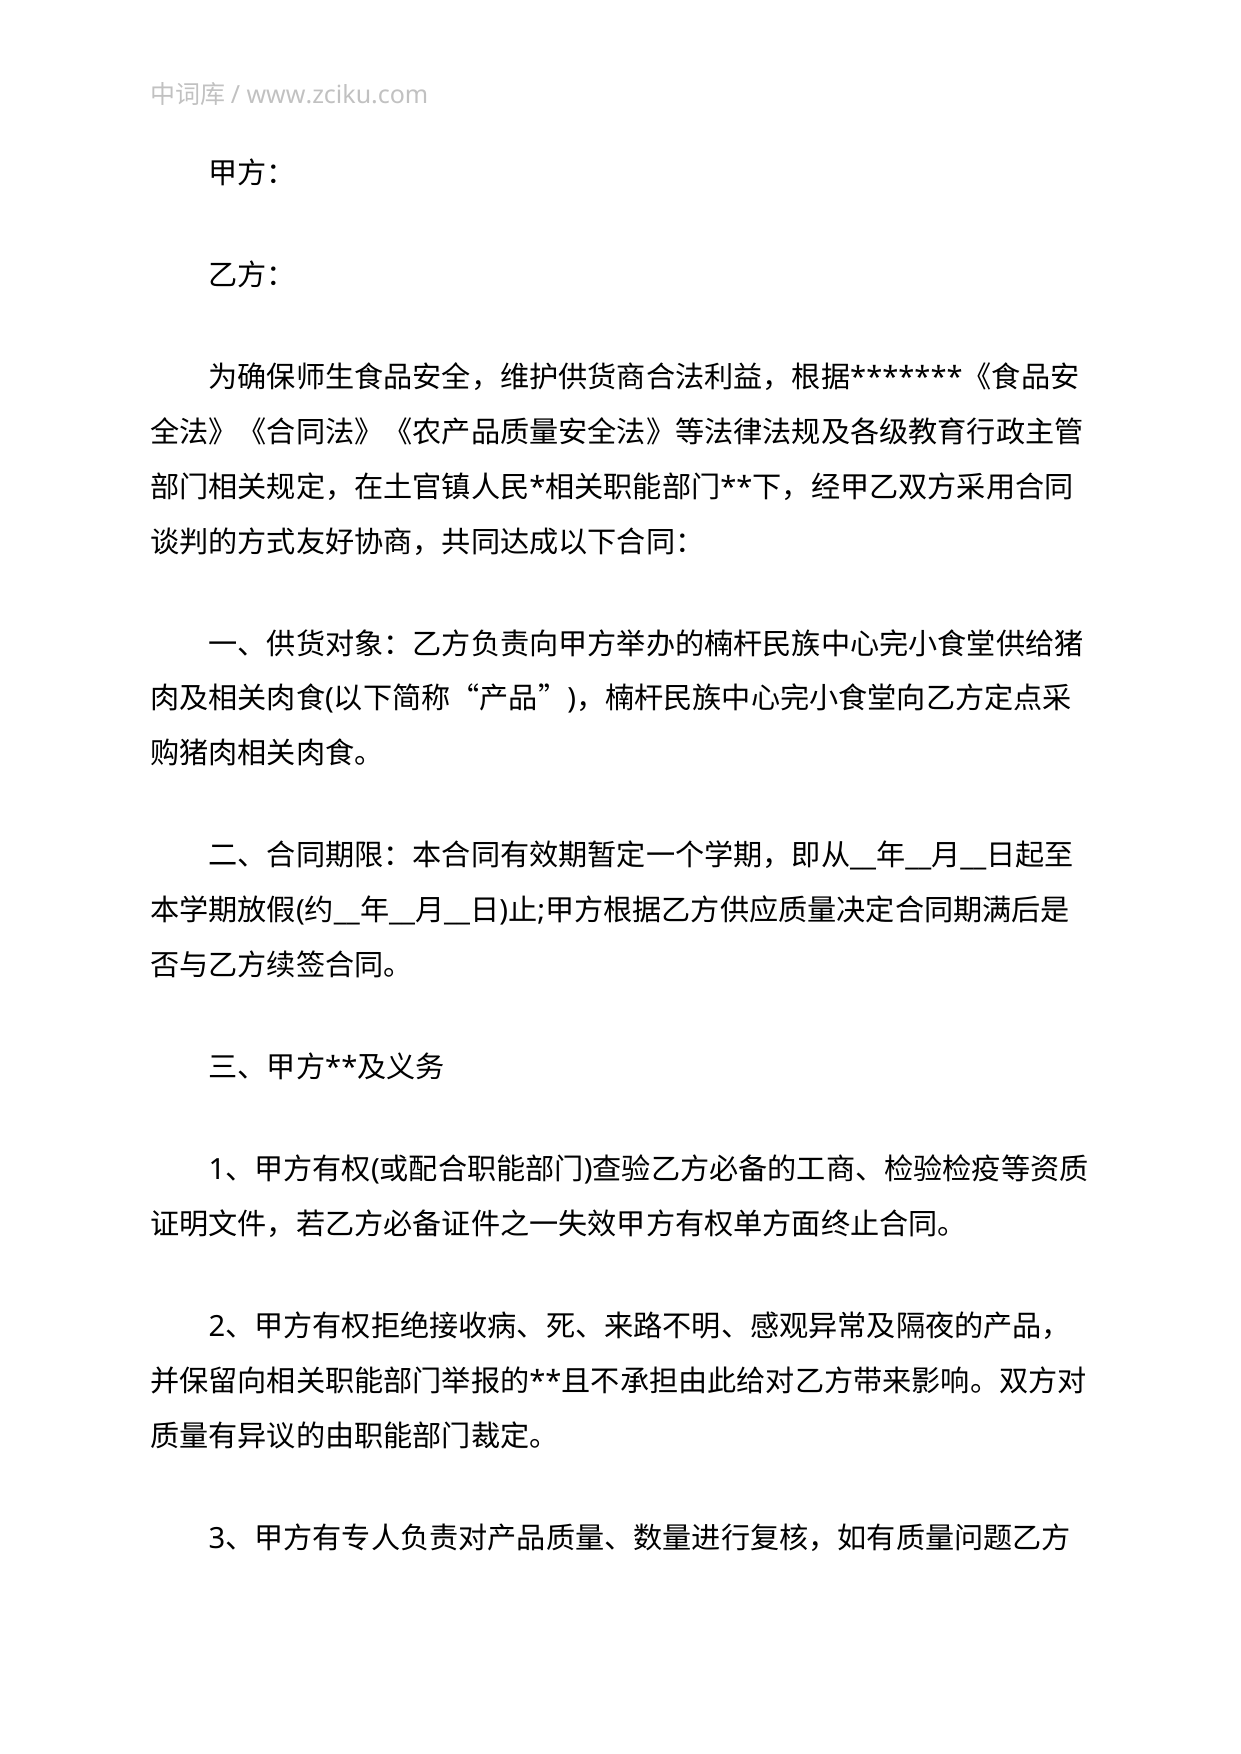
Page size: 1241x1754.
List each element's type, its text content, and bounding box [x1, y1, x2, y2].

text 三、甲方**及义务 [150, 1044, 1090, 1086]
text 一、供货对象：乙方负责向甲方举办的楠杆民族中心完小食堂供给猪肉及相关肉食(以下简称“产品”)，楠杆民族中心完小食堂向乙方定点采购猪肉相关肉食。 [150, 620, 1090, 772]
text 为确保师生食品安全，维护供货商合法利益，根据*******《食品安全法》《合同法》《农产品质量安全法》等法律法规及各级教育行政主管部门相关规定，在土官镇人民*相关职能部门**下，经甲乙双方采用合同谈判的方式友好协商，共同达成以下合同： [150, 353, 1090, 561]
text 1、甲方有权(或配合职能部门)查验乙方必备的工商、检验检疫等资质证明文件，若乙方必备证件之一失效甲方有权单方面终止合同。 [150, 1146, 1090, 1243]
text 2、甲方有权拒绝接收病、死、来路不明、感观异常及隔夜的产品，并保留向相关职能部门举报的**且不承担由此给对乙方带来影响。双方对质量有异议的由职能部门裁定。 [150, 1302, 1090, 1455]
text 甲方： [150, 150, 1090, 192]
text 二、合同期限：本合同有效期暂定一个学期，即从__年__月__日起至本学期放假(约__年__月__日)止;甲方根据乙方供应质量决定合同期满后是否与乙方续签合同。 [150, 832, 1090, 984]
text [150, 1514, 1090, 1557]
text 乙方： [150, 252, 1090, 294]
